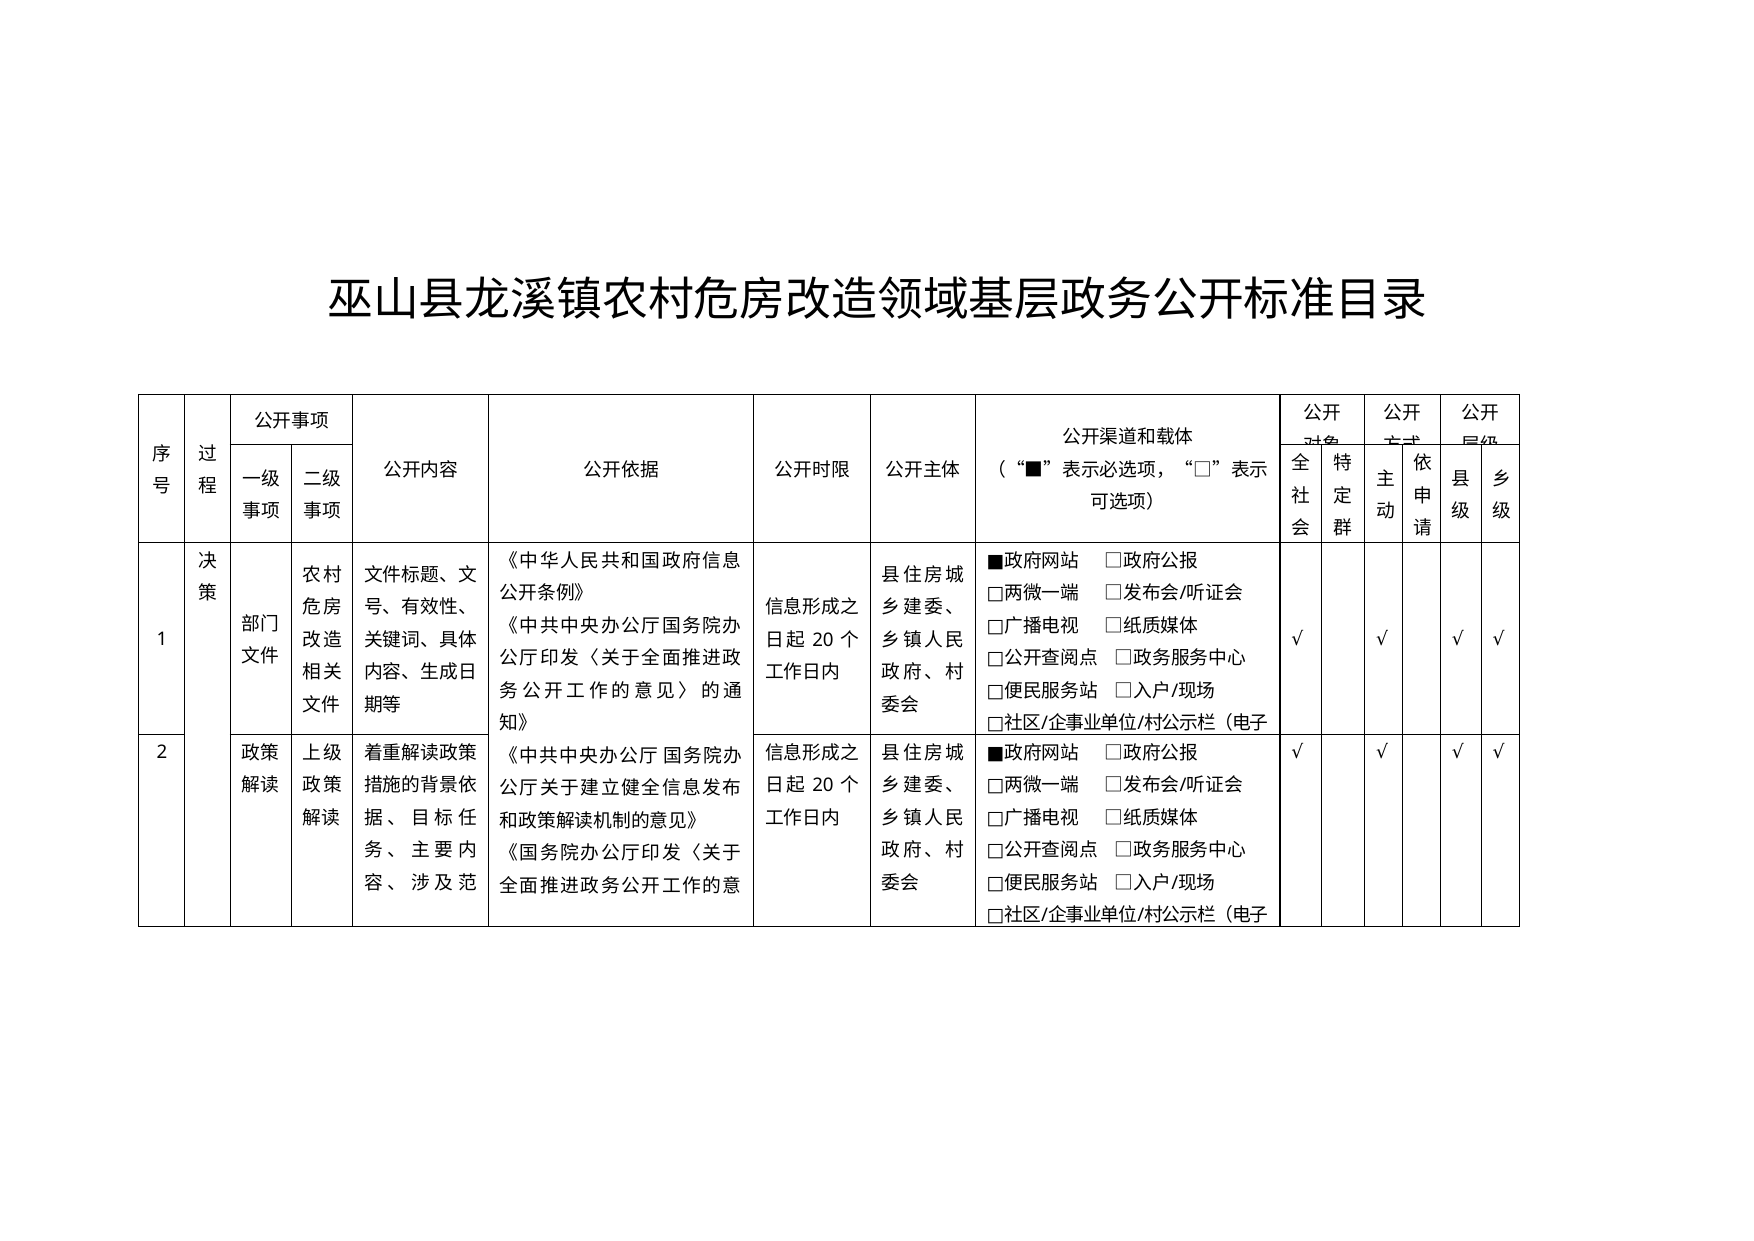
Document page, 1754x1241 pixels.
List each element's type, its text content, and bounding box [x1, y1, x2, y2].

table_cell 全社会 [1281, 445, 1321, 542]
table_header 公开渠道和载体 （“■”表示必选项，“□”表示可选项） [976, 395, 1279, 542]
table_cell 上级政策解读 [292, 735, 352, 926]
table_header 序号 [139, 395, 184, 542]
table_cell 特定群体 [1322, 445, 1364, 542]
table_cell 二级事项 [292, 445, 352, 542]
table_cell [1403, 543, 1440, 734]
table_cell 主动 [1365, 445, 1402, 542]
table_cell 信息形成之日起20个工作日内 [754, 543, 870, 734]
table_cell 部门 文件 [231, 543, 291, 734]
table_cell 1 [139, 543, 184, 734]
table_header 公开内容 [353, 395, 488, 542]
table_cell 依申请 [1403, 445, 1440, 542]
table_cell [1322, 735, 1364, 926]
text 巫山县龙溪镇农村危房改造领域基层政务公开标准目录 [150, 263, 1604, 329]
table_header 公开时限 [754, 395, 870, 542]
table_header 公开事项 [231, 395, 352, 444]
table_cell √ [1482, 543, 1519, 734]
table_cell 政策 解读 [231, 735, 291, 926]
table_cell √ [1441, 735, 1481, 926]
table_cell 文件标题、文号、有效性、关键词、具体内容、生成日期等 [353, 543, 488, 734]
table_cell √ [1441, 543, 1481, 734]
table_header 公开 方式 [1365, 395, 1440, 444]
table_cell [353, 735, 488, 926]
table_cell √ [1365, 543, 1402, 734]
table_cell √ [1482, 735, 1519, 926]
table_cell 县住房城乡建委、乡镇人民政府、村委会 [871, 735, 975, 926]
table_cell √ [1281, 735, 1321, 926]
table_cell [1322, 543, 1364, 734]
table_header 过程 [185, 395, 230, 542]
table_cell 一级事项 [231, 445, 291, 542]
table_cell 信息形成之日起20个工作日内 [754, 735, 870, 926]
table_cell 2 [139, 735, 184, 926]
table_cell 县级 [1441, 445, 1481, 542]
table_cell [976, 735, 1279, 926]
table_cell 决策 [185, 543, 230, 926]
table_cell √ [1281, 543, 1321, 734]
table_cell 县住房城乡建委、乡镇人民政府、村委会 [871, 543, 975, 734]
table_cell ■政府网站 □政府公报 □两微一端 □发布会/听证会 □广播电视 □纸质媒体 □公开查阅点 □政务服务中心 □便民服务站 □入户/现场 □社区/企事业单位/村公示栏（电子屏） □精准推送 □其他_ [976, 543, 1279, 734]
table_header 公开 对象 [1281, 395, 1364, 444]
table_header 公开依据 [489, 395, 753, 542]
table_cell √ [1365, 735, 1402, 926]
table_cell [1403, 735, 1440, 926]
table_header 公开主体 [871, 395, 975, 542]
table_cell 《中华人民共和国政府信息公开条例》 《中共中央办公厅国务院办公厅印发〈关于全面推进政务公开工作的意见〉的通知》 《中共中央办公厅 国务院办公厅关于建立健全信息发布和政策解读机制的意见》 《国务院办公厅印发〈关于全面推进政务公开工作的意见〉实施细则的通知》 《住房城乡建设部办公厅关于印发保障性住房等基层政务公开标准目录的通知》 《重庆市住房和城乡建设委员会关于印发重庆市国有土地上房屋征收与补偿、保障性住房、农村危房改造等领域政务公开标准指引的通知》 [489, 543, 753, 926]
table_header 公开 层级 [1441, 395, 1519, 444]
table_cell 乡级 [1482, 445, 1519, 542]
table_cell 农村危房改造相关文件 [292, 543, 352, 734]
